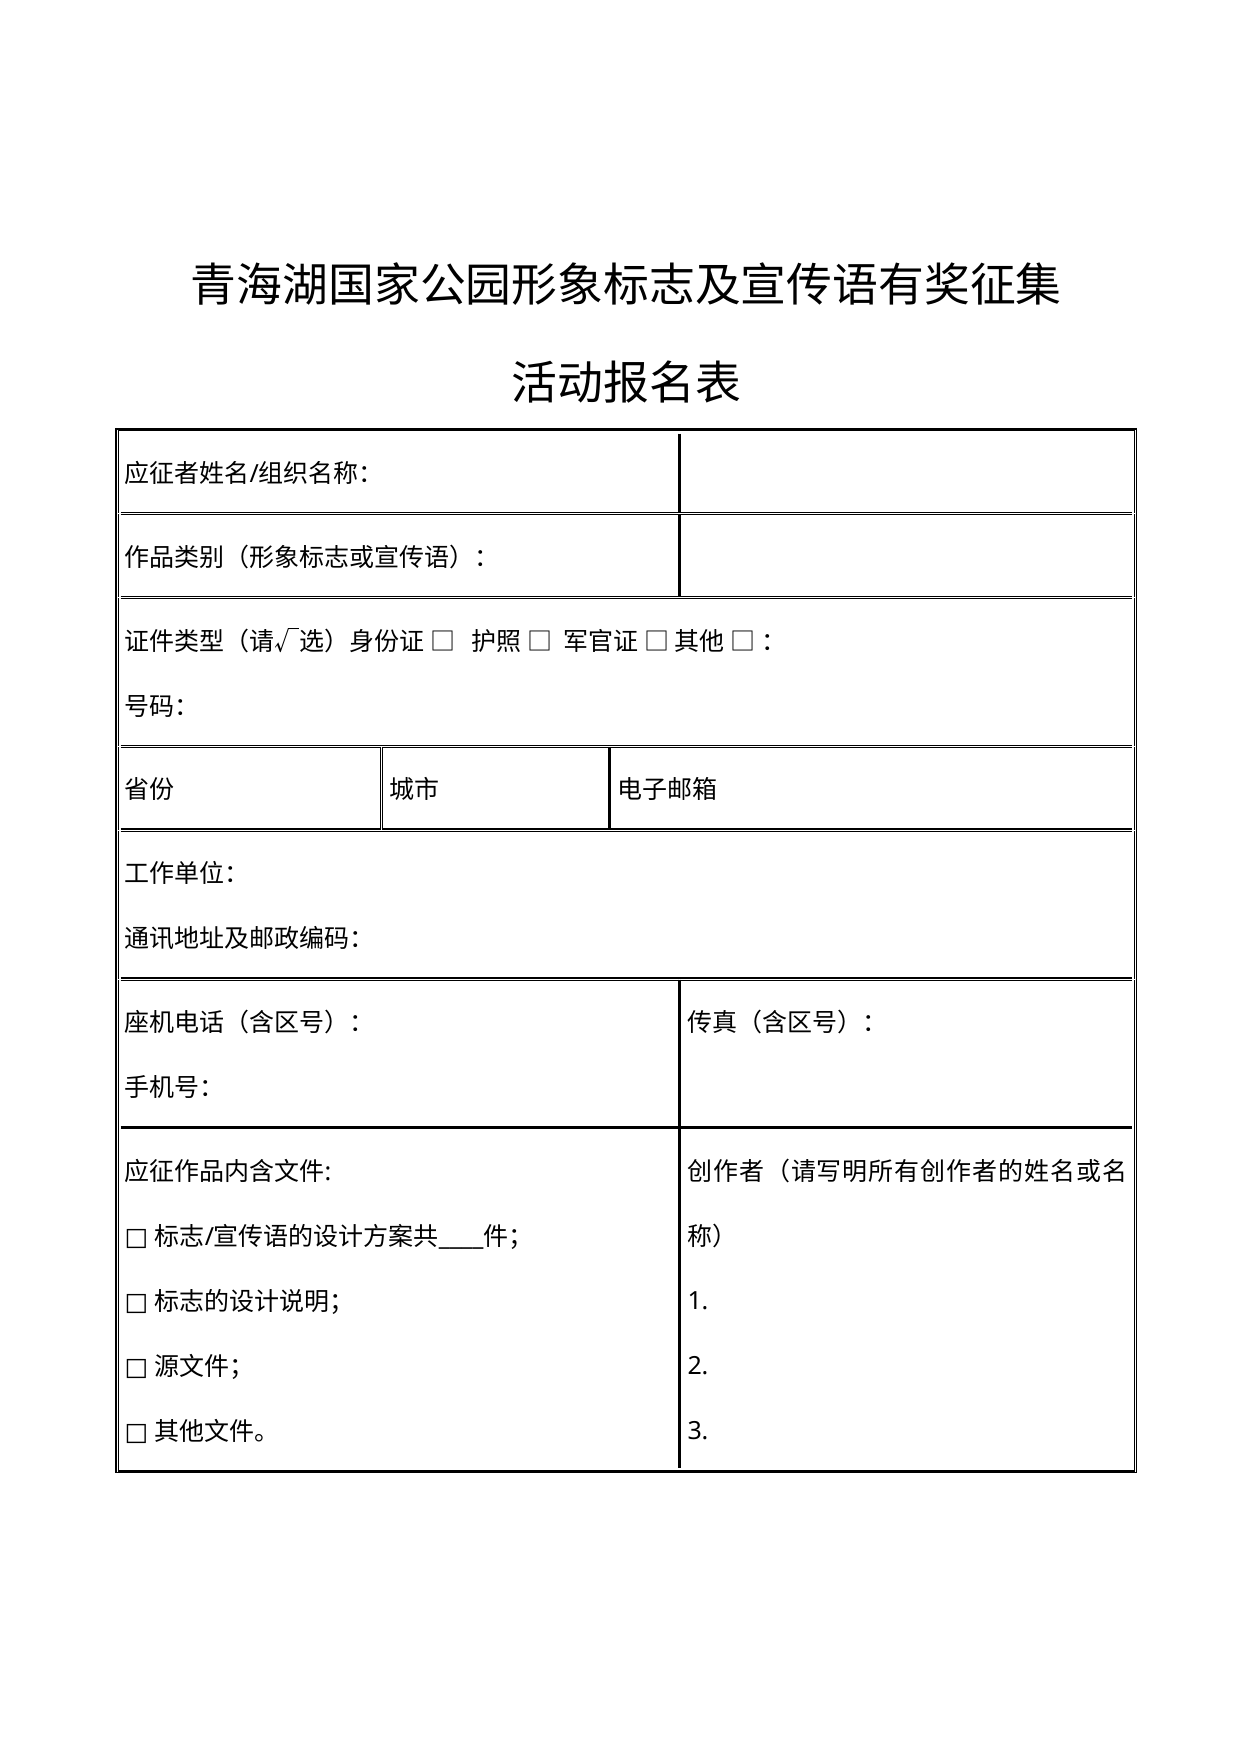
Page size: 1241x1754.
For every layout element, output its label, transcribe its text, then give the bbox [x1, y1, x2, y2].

table_cell 作品类别（形象标志或宣传语）： [117, 512, 679, 596]
table_cell 传真（含区号）： [681, 977, 1134, 1126]
text 青海湖国家公园形象标志及宣传语有奖征集 [165, 233, 1087, 330]
table_cell 工作单位： 通讯地址及邮政编码： [119, 828, 1134, 977]
table_cell 座机电话（含区号）： 手机号： [119, 977, 678, 1126]
table_cell 电子邮箱 [611, 745, 1134, 828]
table_cell 创作者（请写明所有创作者的姓名或名称） 1. [679, 1126, 1134, 1470]
table_cell [679, 512, 1135, 596]
table_header 应征者姓名/组织名称： [119, 431, 679, 512]
table_cell 省份 [119, 745, 380, 828]
table_cell 证件类型（请√选）身份证 □ 护照 □ 军官证 □ 其他 □ ： 号码： [117, 596, 1135, 744]
text 活动报名表 [165, 330, 1087, 428]
table_header [679, 431, 1134, 512]
table_cell 应征作品内含文件: □ 标志/宣传语的设计方案共____件； □ 标志的设计说明； □ 源文件； □ 其他文件。 [119, 1126, 679, 1470]
table_cell 城市 [383, 748, 608, 828]
